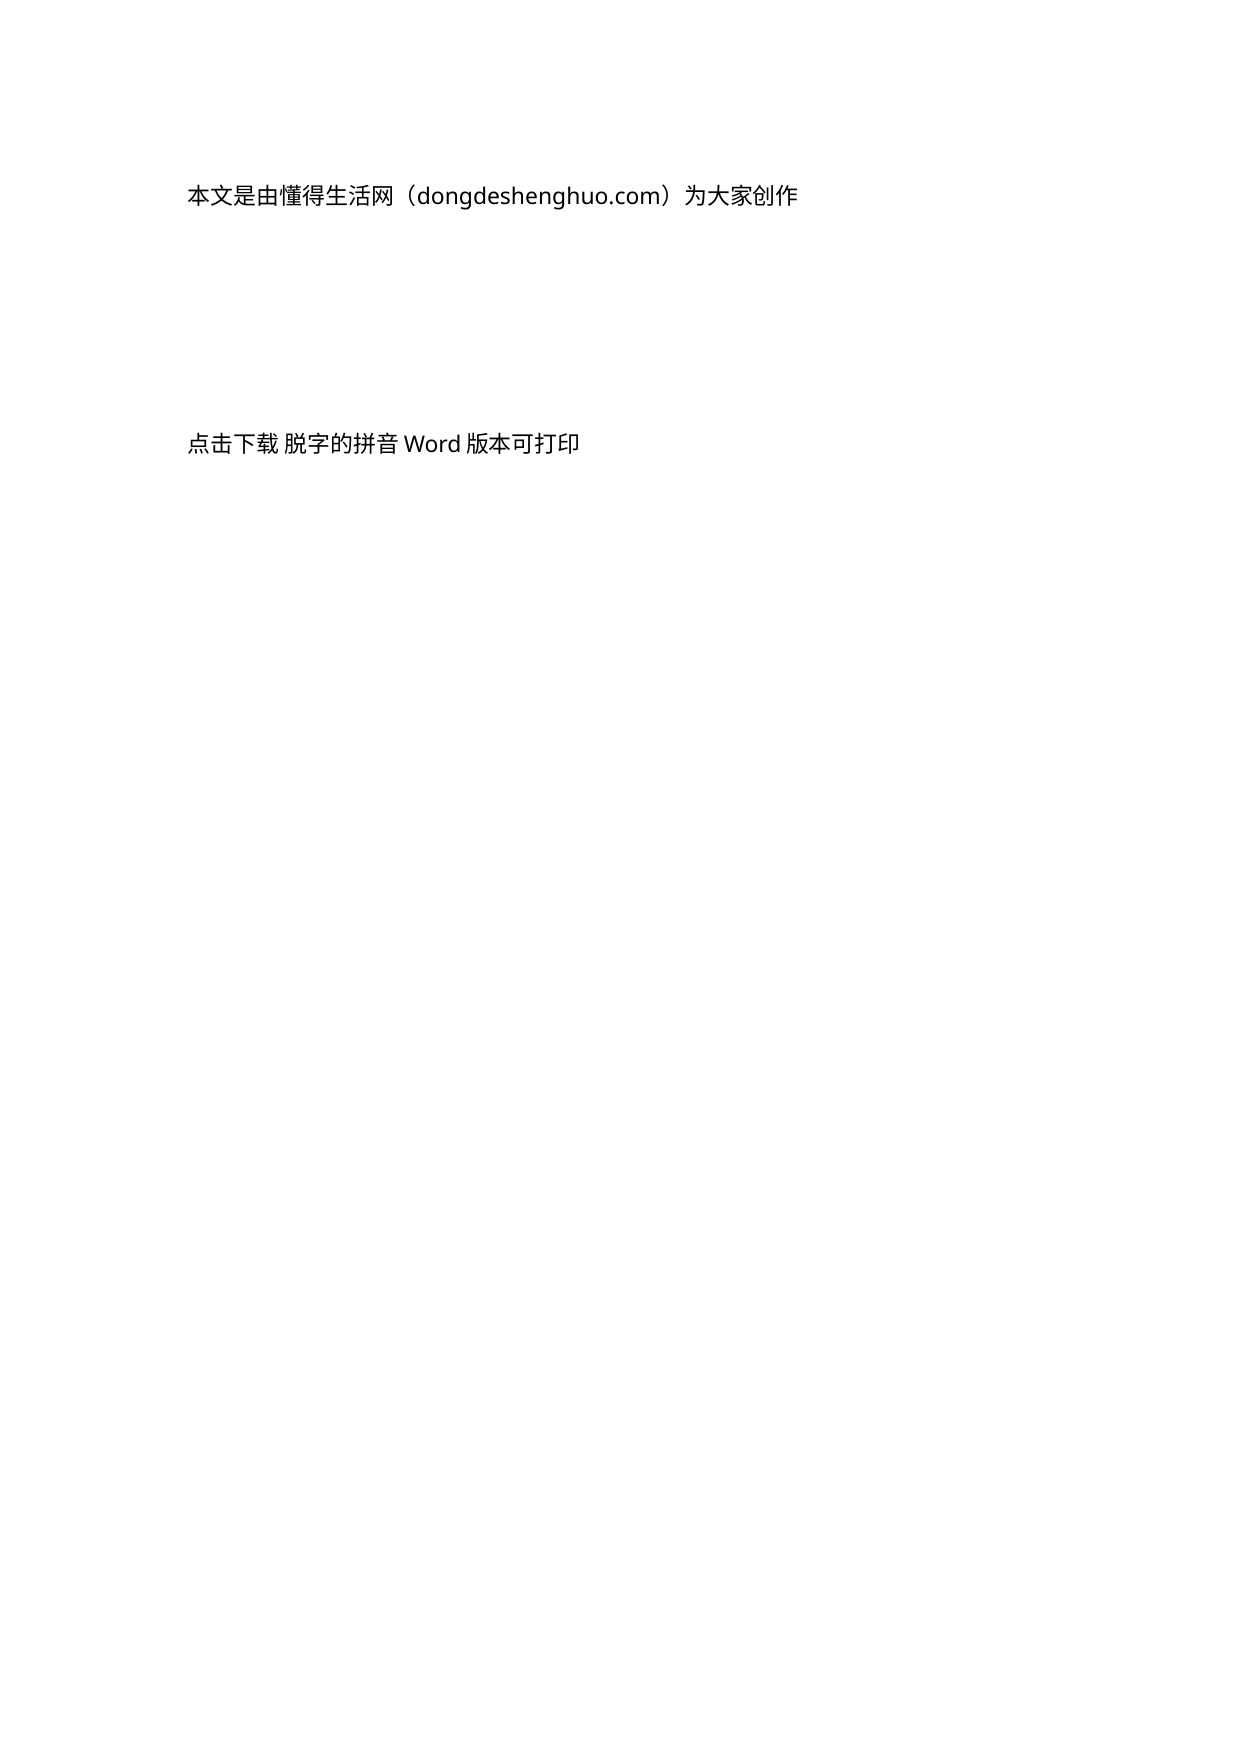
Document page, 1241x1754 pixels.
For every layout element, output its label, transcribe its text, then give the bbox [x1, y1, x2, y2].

text 点击下载 脱字的拼音Word版本可打印 [187, 410, 1053, 475]
text 本文是由懂得生活网（dongdeshenghuo.com）为大家创作 [187, 162, 1053, 227]
